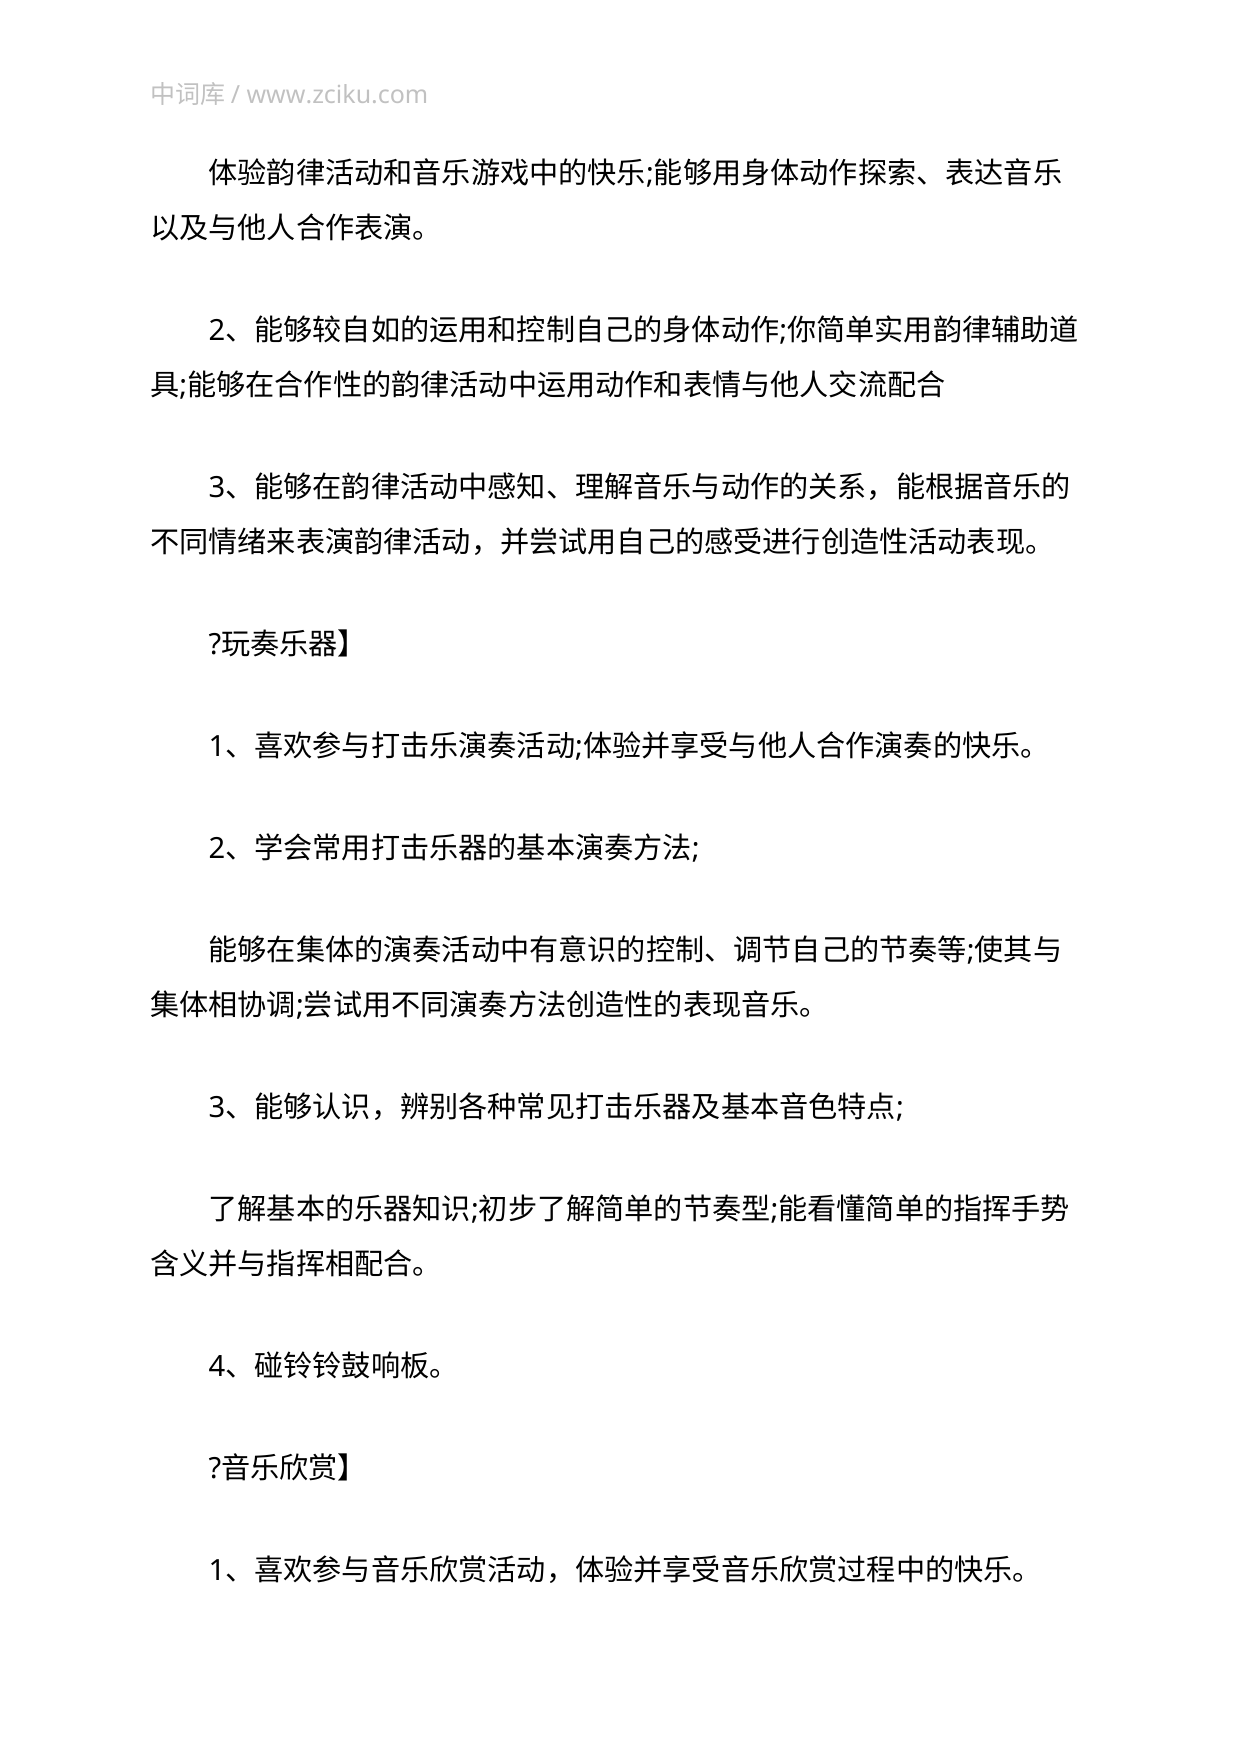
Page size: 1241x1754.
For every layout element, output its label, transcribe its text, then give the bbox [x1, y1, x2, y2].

text 了解基本的乐器知识;初步了解简单的节奏型;能看懂简单的指挥手势含义并与指挥相配合。 [150, 1185, 1090, 1283]
text 3、能够在韵律活动中感知、理解音乐与动作的关系，能根据音乐的不同情绪来表演韵律活动，并尝试用自己的感受进行创造性活动表现。 [150, 464, 1090, 561]
text 1、喜欢参与音乐欣赏活动，体验并享受音乐欣赏过程中的快乐。 [150, 1546, 1090, 1588]
text 能够在集体的演奏活动中有意识的控制、调节自己的节奏等;使其与集体相协调;尝试用不同演奏方法创造性的表现音乐。 [150, 926, 1090, 1024]
text 3、能够认识，辨别各种常见打击乐器及基本音色特点; [150, 1083, 1090, 1126]
text 4、碰铃铃鼓响板。 [150, 1342, 1090, 1384]
text 1、喜欢参与打击乐演奏活动;体验并享受与他人合作演奏的快乐。 [150, 722, 1090, 765]
text ?玩奏乐器】 [150, 621, 1090, 663]
text 体验韵律活动和音乐游戏中的快乐;能够用身体动作探索、表达音乐以及与他人合作表演。 [150, 150, 1090, 247]
text 2、学会常用打击乐器的基本演奏方法; [150, 824, 1090, 867]
text 2、能够较自如的运用和控制自己的身体动作;你简单实用韵律辅助道具;能够在合作性的韵律活动中运用动作和表情与他人交流配合 [150, 307, 1090, 404]
text ?音乐欣赏】 [150, 1444, 1090, 1487]
